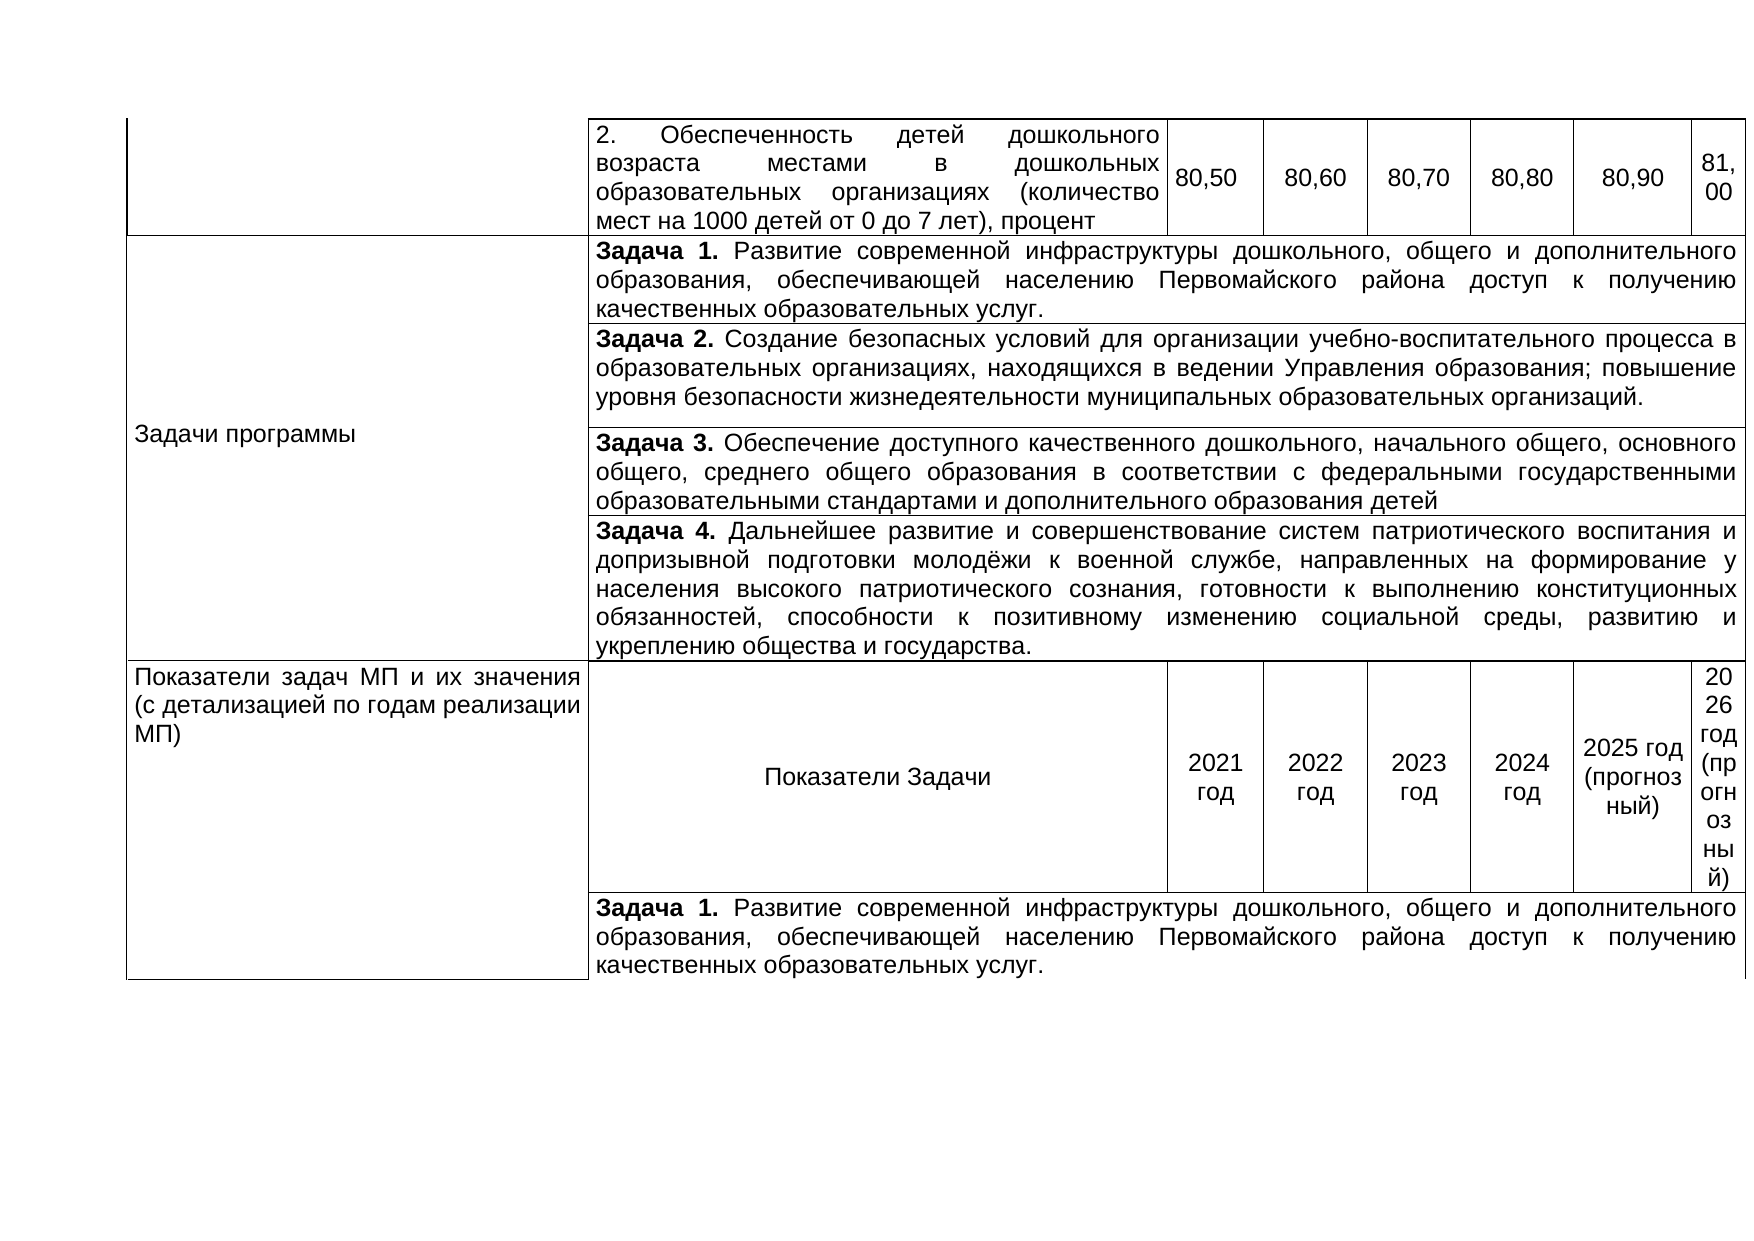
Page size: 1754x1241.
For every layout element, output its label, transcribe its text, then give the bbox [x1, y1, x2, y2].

table_cell 80,90 [1574, 120, 1691, 235]
table_cell 2025 год (прогнозный) [1574, 662, 1691, 891]
table_cell 2. Обеспеченность детей дошкольного возраста местами в дошкольных образовательных организациях (количество мест на 1000 детей от 0 до 7 лет), процент [589, 120, 1167, 235]
table_cell Задача 4. Дальнейшее развитие и совершенствование систем патриотического воспитания и допризывной подготовки молодёжи к военной службе, направленных на формирование у населения высокого патриотического сознания, готовности к выполнению конституционных обязанностей, способности к позитивному изменению социальной среды, развитию и укреплению общества и государства. [589, 516, 1745, 660]
table_cell Задача 2. Создание безопасных условий для организации учебно-воспитательного процесса в образовательных организациях, находящихся в ведении Управления образования; повышение уровня безопасности жизнедеятельности муниципальных образовательных организаций. [589, 324, 1745, 427]
table_cell 80,80 [1471, 120, 1573, 235]
table_cell 2026 год (прогнозный) [1692, 662, 1745, 891]
table_cell 80,70 [1368, 120, 1470, 235]
table_cell 2023 год [1368, 662, 1470, 891]
table_cell 2024 год [1471, 662, 1573, 891]
table_cell 80,60 [1264, 120, 1367, 235]
table_cell Задача 3. Обеспечение доступного качественного дошкольного, начального общего, основного общего, среднего общего образования в соответствии с федеральными государственными образовательными стандартами и дополнительного образования детей [589, 428, 1745, 514]
table_cell Показатели задач МП и их значения (с детализацией по годам реализации МП) [127, 661, 588, 979]
table_cell Задачи программы [127, 236, 588, 660]
table_cell Показатели Задачи [589, 662, 1167, 891]
table_cell 2022 год [1264, 662, 1367, 891]
table_cell 81,00 [1692, 120, 1745, 235]
table_cell 80,50 [1168, 120, 1263, 235]
table_cell 2021 год [1168, 662, 1263, 891]
table_cell Задача 1. Развитие современной инфраструктуры дошкольного, общего и дополнительного образования, обеспечивающей населению Первомайского района доступ к получению качественных образовательных услуг. [589, 236, 1745, 322]
table_cell Задача 1. Развитие современной инфраструктуры дошкольного, общего и дополнительного образования, обеспечивающей населению Первомайского района доступ к получению качественных образовательных услуг. [589, 893, 1745, 979]
